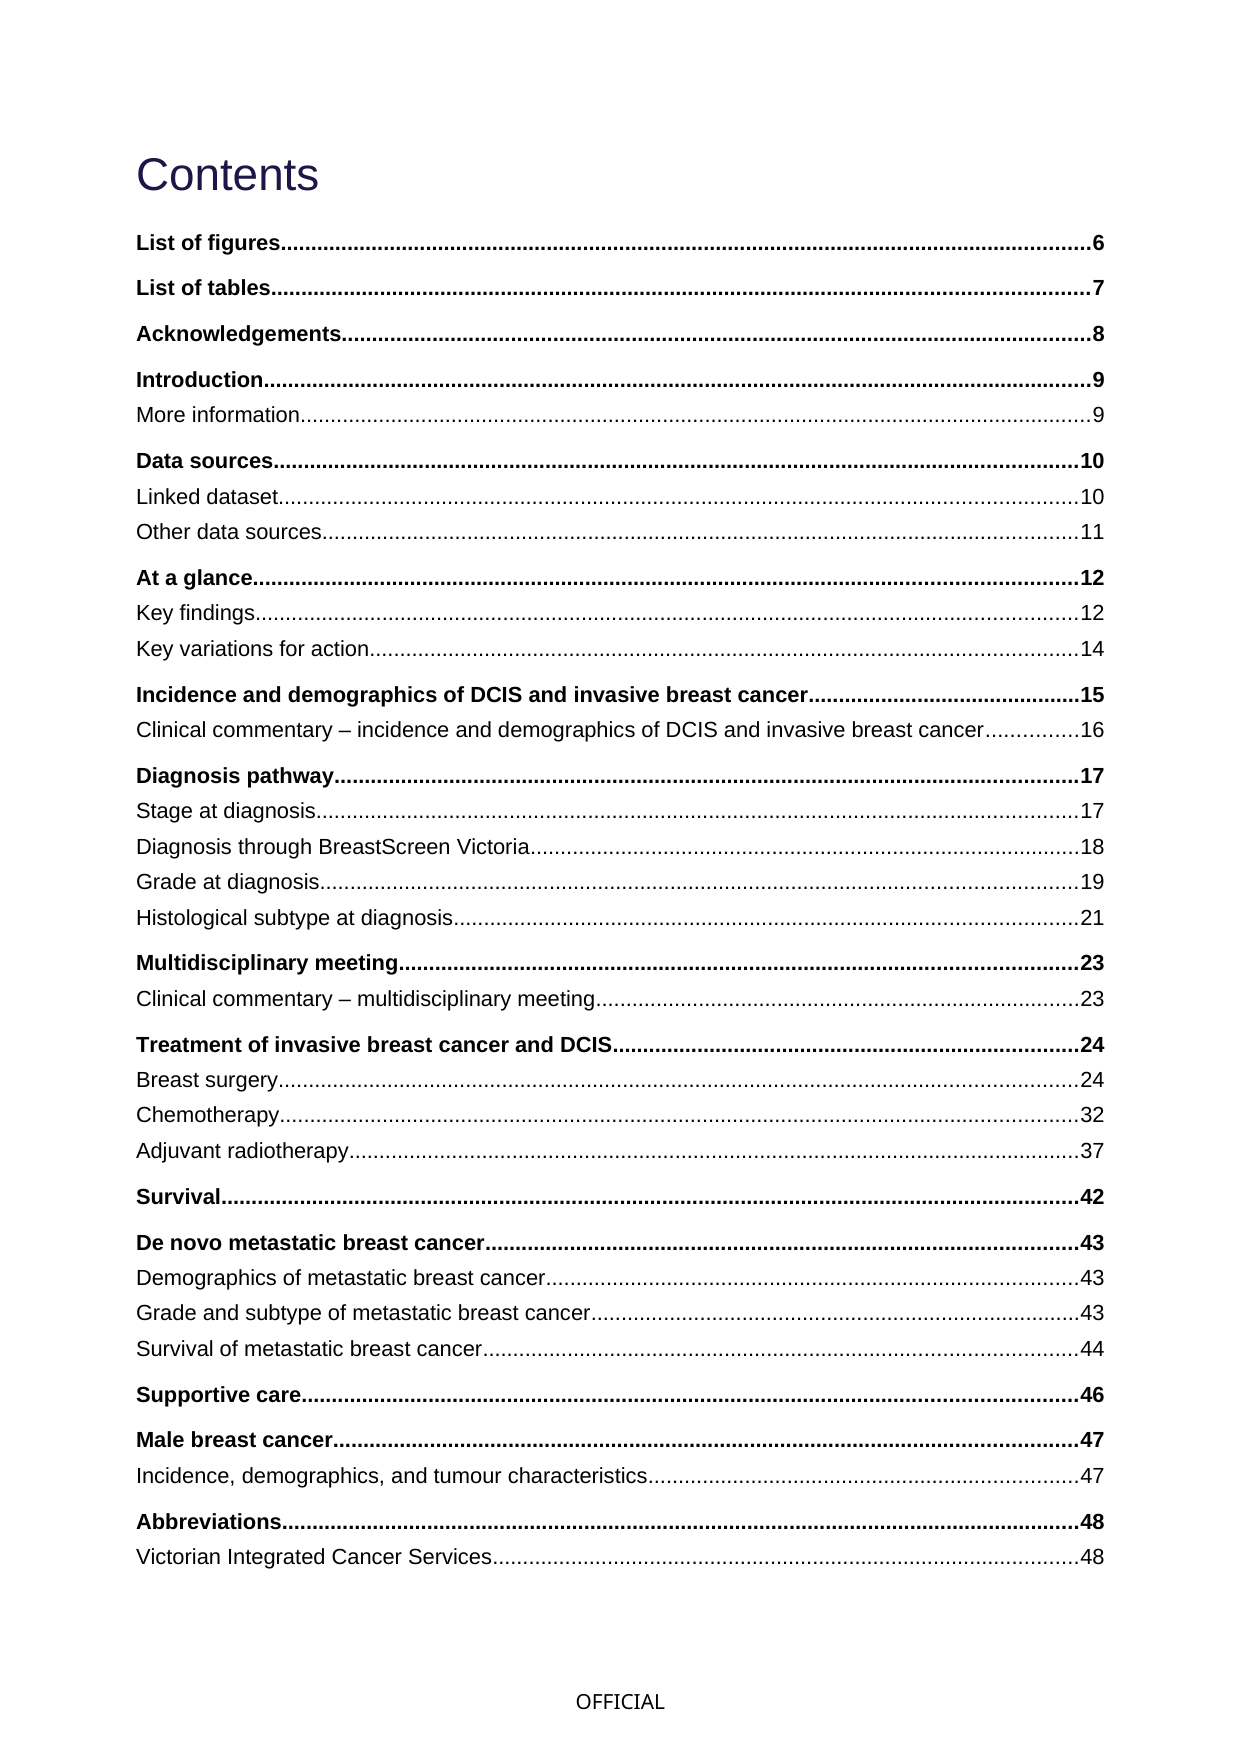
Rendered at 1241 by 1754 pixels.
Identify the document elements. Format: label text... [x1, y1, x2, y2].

text Diagnosis through BreastScreen Victoria 18 [136, 829, 1104, 859]
text Multidisciplinary meeting 23 [136, 946, 1104, 975]
text Grade at diagnosis 19 [136, 865, 1104, 894]
text Key findings 12 [136, 596, 1104, 625]
text Supportive care 46 [136, 1377, 1104, 1407]
text Key variations for action 14 [136, 632, 1104, 661]
text Victorian Integrated Cancer Services 48 [136, 1540, 1104, 1569]
text Treatment of invasive breast cancer and DCIS 24 [136, 1027, 1104, 1057]
text Histological subtype at diagnosis 21 [136, 900, 1104, 929]
text Adjuvant radiotherapy 37 [136, 1134, 1104, 1163]
text De novo metastatic breast cancer 43 [136, 1225, 1104, 1254]
text Breast surgery 24 [136, 1063, 1104, 1092]
text At a glance 12 [136, 561, 1104, 590]
text More information 9 [136, 398, 1104, 427]
text Survival 42 [136, 1179, 1104, 1209]
text Male breast cancer 47 [136, 1423, 1104, 1452]
text List of figures 6 [136, 225, 1104, 254]
text Introduction 9 [136, 363, 1104, 392]
text Demographics of metastatic breast cancer 43 [136, 1261, 1104, 1290]
text Linked dataset 10 [136, 479, 1104, 509]
text Data sources 10 [136, 444, 1104, 473]
subtitle Contents [136, 148, 1104, 200]
text Incidence and demographics of DCIS and invasive breast cancer 15 [136, 677, 1104, 707]
text Clinical commentary – incidence and demographics of DCIS and invasive breast cancer 16 [136, 713, 1104, 742]
text Chemotherapy 32 [136, 1098, 1104, 1127]
text Abbreviations 48 [136, 1504, 1104, 1534]
text Diagnosis pathway 17 [136, 759, 1104, 788]
text Survival of metastatic breast cancer 44 [136, 1332, 1104, 1361]
text Acknowledgements 8 [136, 317, 1104, 346]
text Stage at diagnosis 17 [136, 794, 1104, 823]
text Other data sources 11 [136, 515, 1104, 544]
text List of tables 7 [136, 271, 1104, 300]
text Incidence, demographics, and tumour characteristics 47 [136, 1459, 1104, 1488]
text Grade and subtype of metastatic breast cancer 43 [136, 1296, 1104, 1325]
text Clinical commentary – multidisciplinary meeting 23 [136, 982, 1104, 1011]
